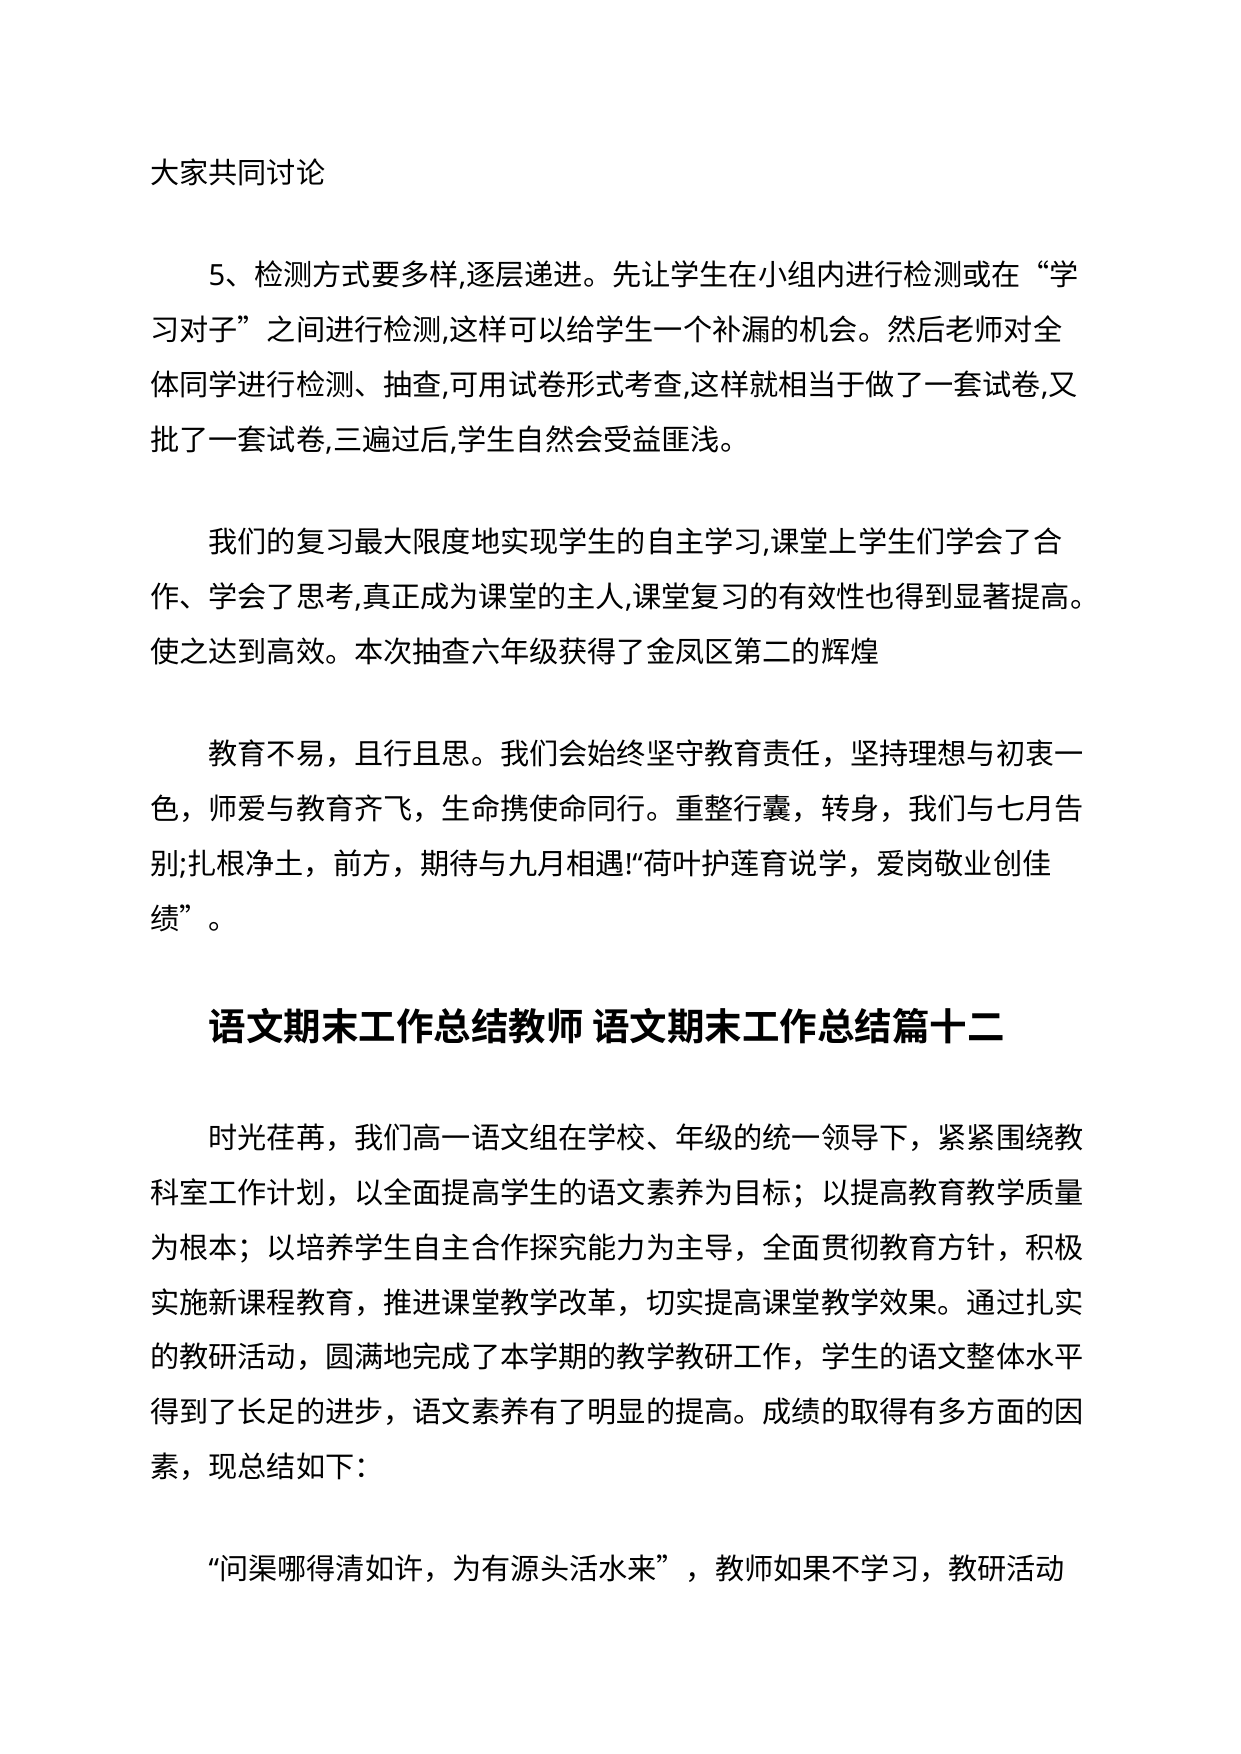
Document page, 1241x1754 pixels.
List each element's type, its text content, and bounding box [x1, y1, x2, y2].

text 我们的复习最大限度地实现学生的自主学习,课堂上学生们学会了合作、学会了思考,真正成为课堂的主人,课堂复习的有效性也得到显著提高。使之达到高效。本次抽查六年级获得了金凤区第二的辉煌 [150, 519, 1090, 671]
text 教育不易，且行且思。我们会始终坚守教育责任，坚持理想与初衷一色，师爱与教育齐飞，生命携使命同行。重整行囊，转身，我们与七月告别;扎根净土，前方，期待与九月相遇!“荷叶护莲育说学，爱岗敬业创佳绩”。 [150, 731, 1090, 938]
text 语文期末工作总结教师 语文期末工作总结篇十二 [150, 997, 1090, 1051]
text 时光荏苒，我们高一语文组在学校、年级的统一领导下，紧紧围绕教科室工作计划，以全面提高学生的语文素养为目标；以提高教育教学质量为根本；以培养学生自主合作探究能力为主导，全面贯彻教育方针，积极实施新课程教育，推进课堂教学改革，切实提高课堂教学效果。通过扎实的教研活动，圆满地完成了本学期的教学教研工作，学生的语文整体水平得到了长足的进步，语文素养有了明显的提高。成绩的取得有多方面的因素，现总结如下： [150, 1114, 1090, 1486]
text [150, 1546, 1090, 1588]
text 5、检测方式要多样,逐层递进。先让学生在小组内进行检测或在“学习对子”之间进行检测,这样可以给学生一个补漏的机会。然后老师对全体同学进行检测、抽查,可用试卷形式考查,这样就相当于做了一套试卷,又批了一套试卷,三遍过后,学生自然会受益匪浅。 [150, 252, 1090, 459]
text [150, 150, 1090, 192]
